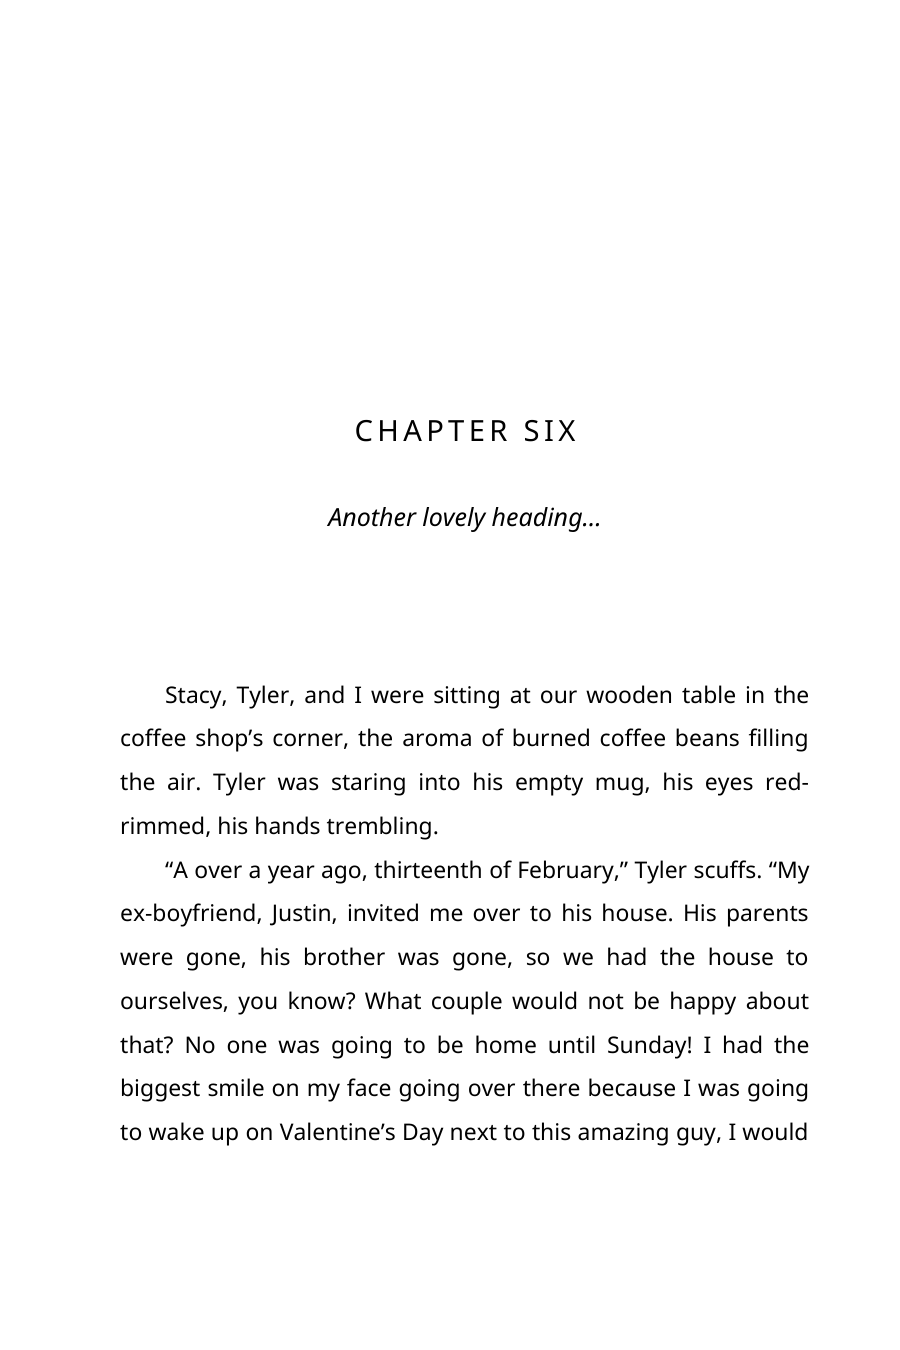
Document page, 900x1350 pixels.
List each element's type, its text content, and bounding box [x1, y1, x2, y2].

text CHAPTER SIX [120, 410, 810, 450]
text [120, 853, 810, 1147]
text Stacy, Tyler, and I were sitting at our wooden table in the coffee shop’s corner, the aroma of burned coffee beans filling the air. Tyler was staring into his empty mug, his eyes red-rimmed, his hands trembling. [120, 678, 810, 841]
text Another lovely heading… [120, 500, 810, 534]
